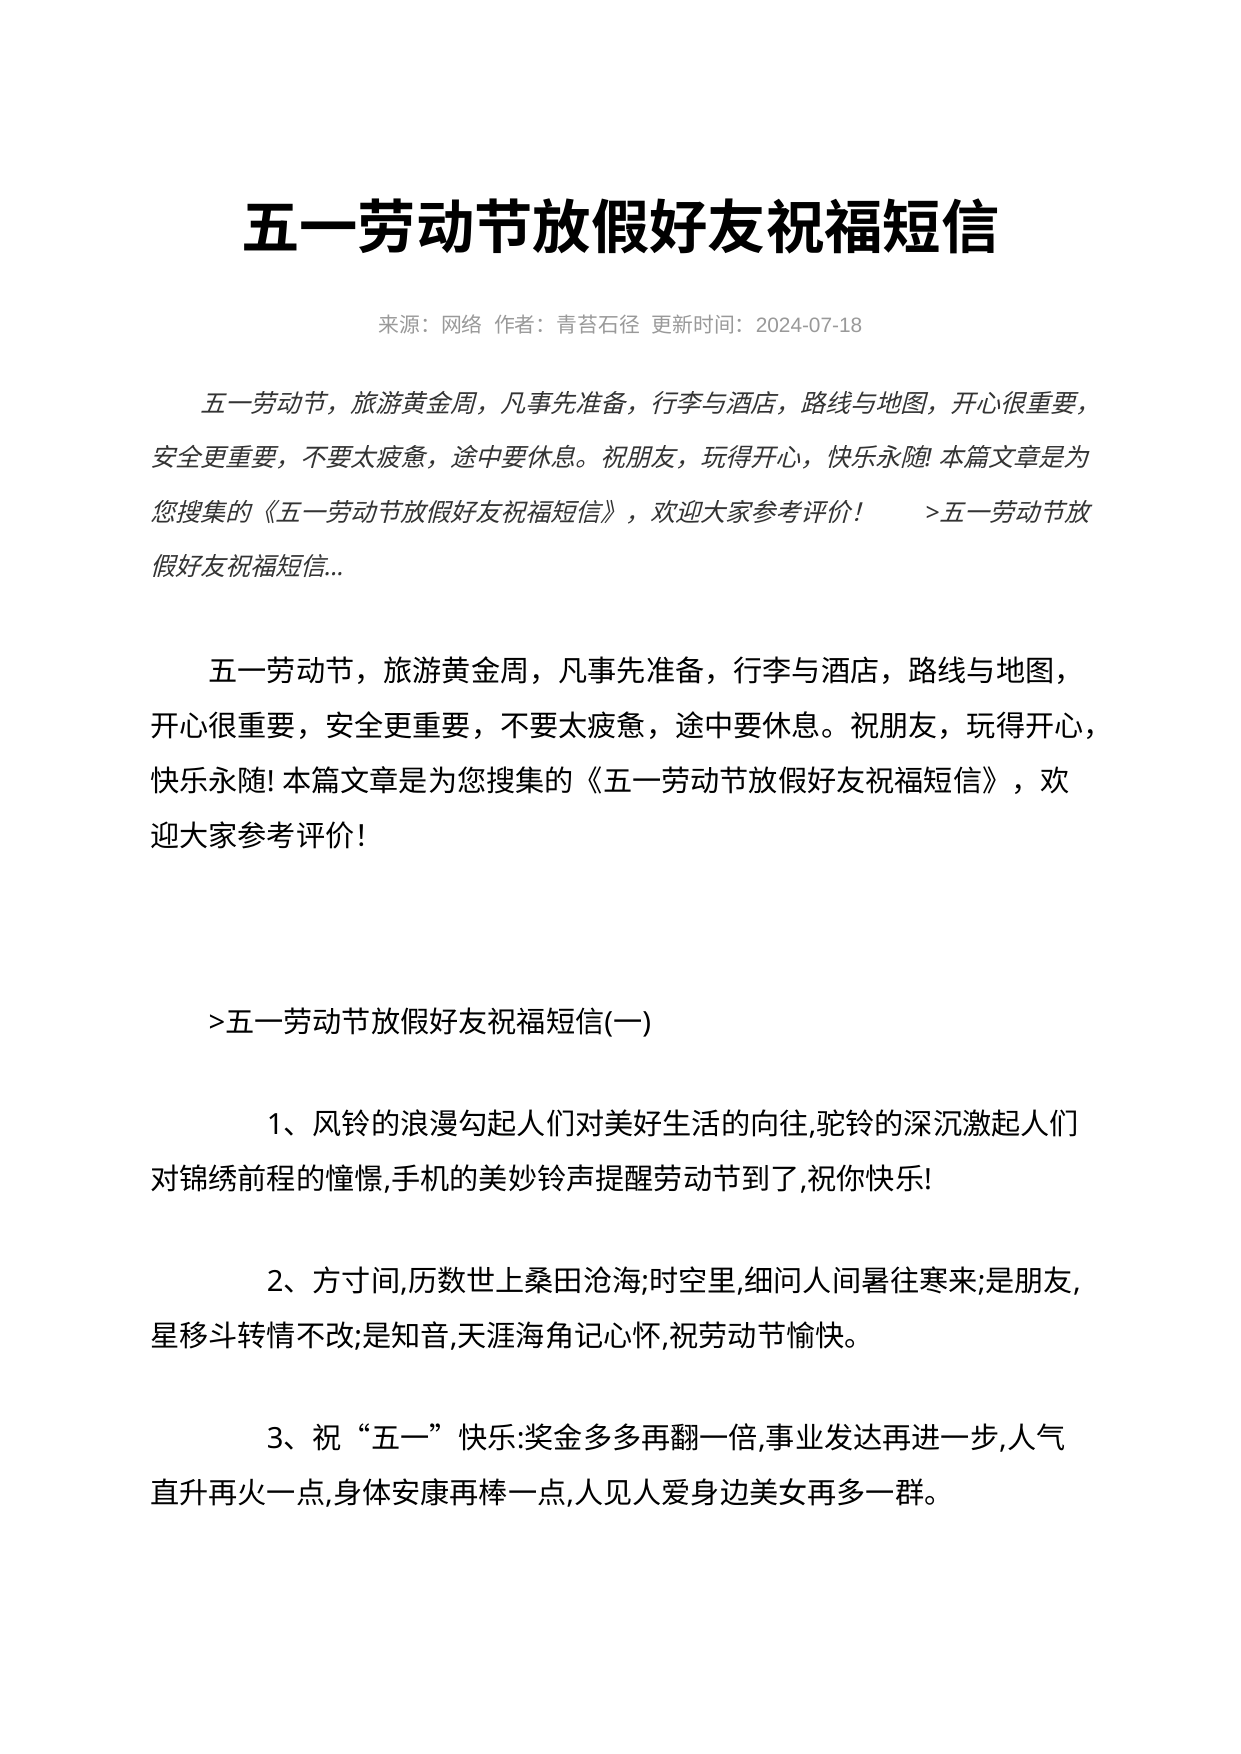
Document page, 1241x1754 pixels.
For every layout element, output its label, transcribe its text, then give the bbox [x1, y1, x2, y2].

text 2、方寸间,历数世上桑田沧海;时空里,细问人间暑往寒来;是朋友,星移斗转情不改;是知音,天涯海角记心怀,祝劳动节愉快。 [150, 1257, 1090, 1355]
text 3、祝“五一”快乐:奖金多多再翻一倍,事业发达再进一步,人气直升再火一点,身体安康再棒一点,人见人爱身边美女再多一群。 [150, 1414, 1090, 1512]
text 来源：网络 作者：青苔石径 更新时间：2024-07-18 [150, 313, 1090, 337]
text 1、风铃的浪漫勾起人们对美好生活的向往,驼铃的深沉激起人们对锦绣前程的憧憬,手机的美妙铃声提醒劳动节到了,祝你快乐! [150, 1101, 1090, 1198]
text 五一劳动节，旅游黄金周，凡事先准备，行李与酒店，路线与地图，开心很重要，安全更重要，不要太疲惫，途中要休息。祝朋友，玩得开心，快乐永随! 本篇文章是为您搜集的《五一劳动节放假好友祝福短信》，欢迎大家参考评价！ [150, 648, 1090, 855]
subtitle 五一劳动节放假好友祝福短信 [150, 181, 1090, 266]
text 五一劳动节，旅游黄金周，凡事先准备，行李与酒店，路线与地图，开心很重要，安全更重要，不要太疲惫，途中要休息。祝朋友，玩得开心，快乐永随! 本篇文章是为您搜集的《五一劳动节放假好友祝福短信》，欢迎大家参考评价！ >五一劳动节放假好友祝福短信... [150, 383, 1090, 583]
text >五一劳动节放假好友祝福短信(一) [150, 998, 1090, 1041]
